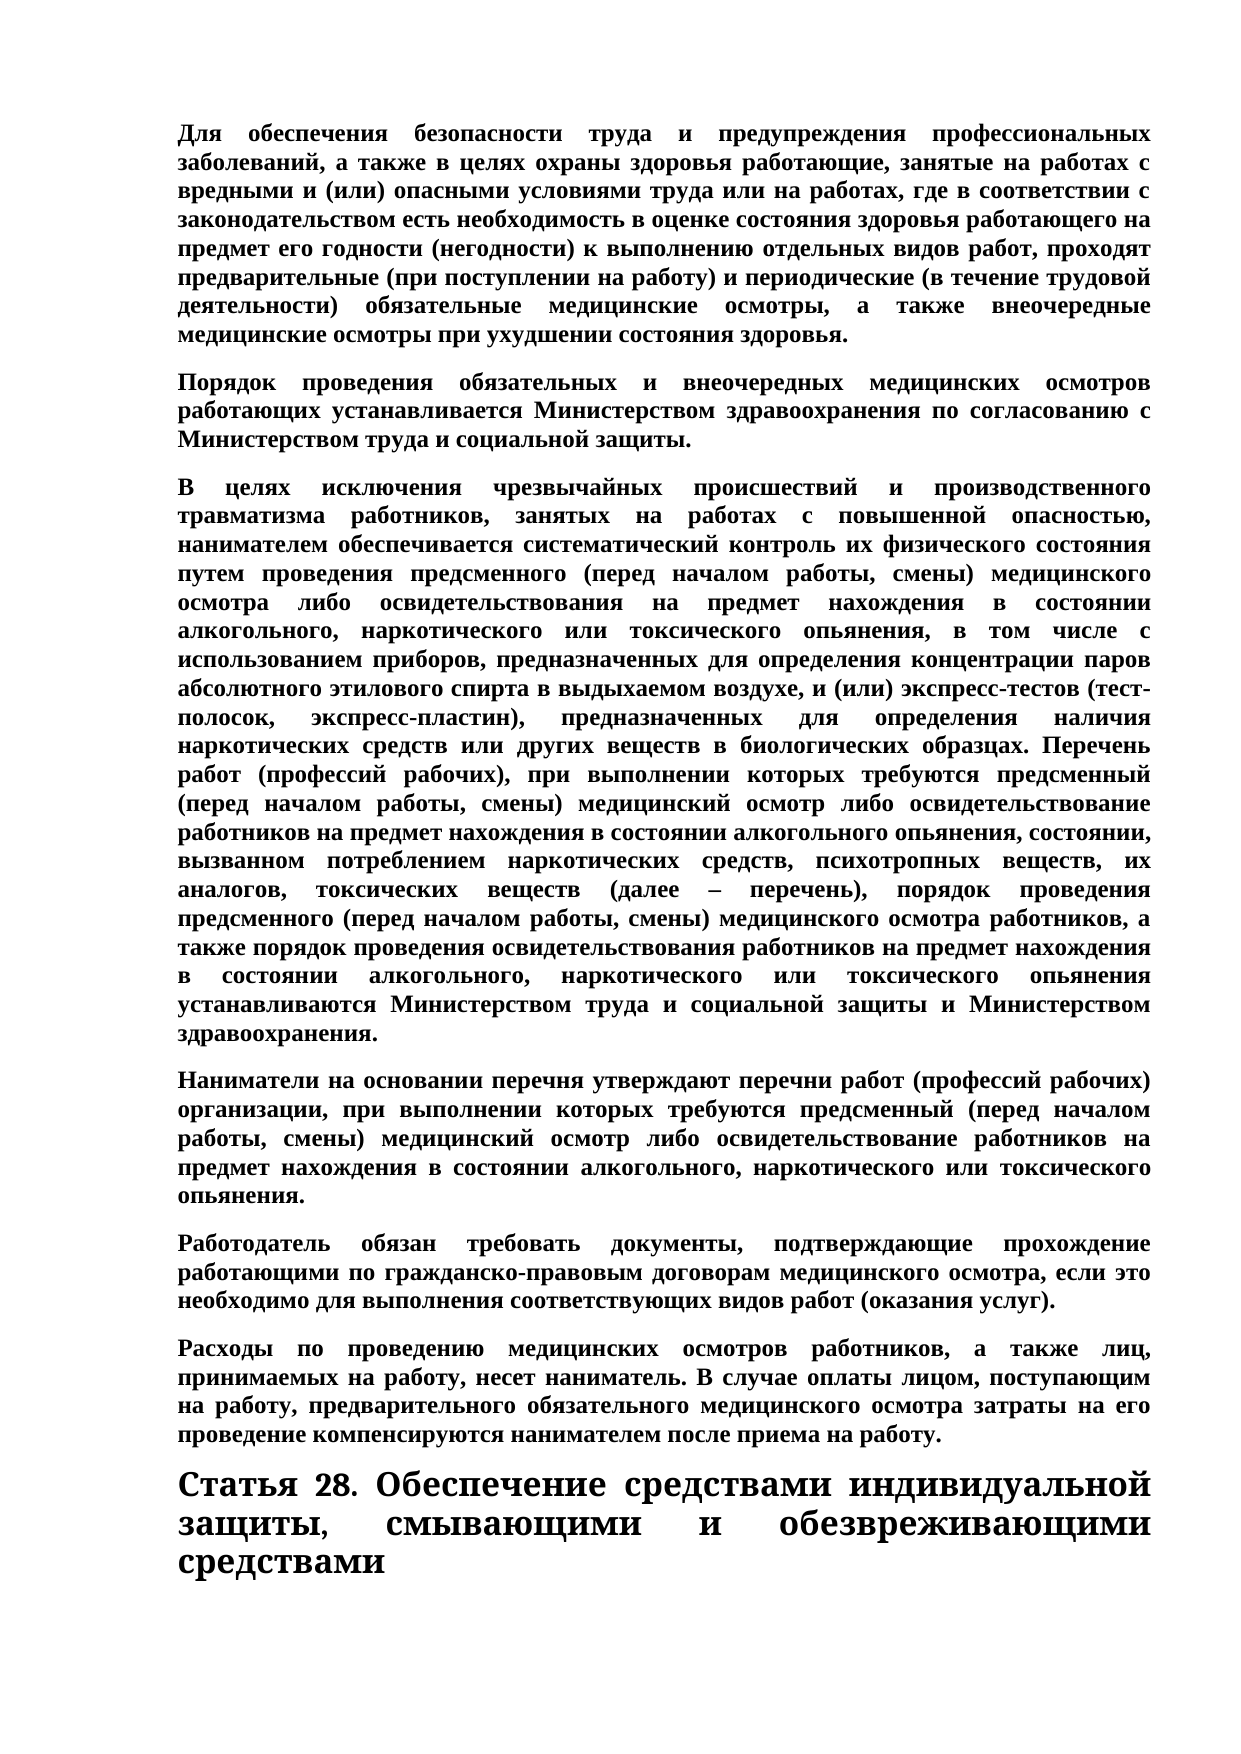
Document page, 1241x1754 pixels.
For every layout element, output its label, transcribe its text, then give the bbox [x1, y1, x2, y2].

text В целях исключения чрезвычайных происшествий и производственного травматизма работников, занятых на работах с повышенной опасностью, нанимателем обеспечивается систематический контроль их физического состояния путем проведения предсменного (перед началом работы, смены) медицинского осмотра либо освидетельствования на предмет нахождения в состоянии алкогольного, наркотического или токсического опьянения, в том числе с использованием приборов, предназначенных для определения концентрации паров абсолютного этилового спирта в выдыхаемом воздухе, и (или) экспресс-тестов (тест-полосок, экспресс-пластин), предназначенных для определения наличия наркотических средств или других веществ в биологических образцах. Перечень работ (профессий рабочих), при выполнении которых требуются предсменный (перед началом работы, смены) медицинский осмотр либо освидетельствование работников на предмет нахождения в состоянии алкогольного опьянения, состоянии, вызванном потреблением наркотических средств, психотропных веществ, их аналогов, токсических веществ (далее – перечень), порядок проведения предсменного (перед началом работы, смены) медицинского осмотра работников, а также порядок проведения освидетельствования работников на предмет нахождения в состоянии алкогольного, наркотического или токсического опьянения устанавливаются Министерством труда и социальной защиты и Министерством здравоохранения. [177, 472, 1152, 1047]
text Статья 28. Обеспечение средствами индивидуальной защиты, смывающими и обезвреживающими средствами [177, 1467, 1152, 1582]
text Расходы по проведению медицинских осмотров работников, а также лиц, принимаемых на работу, несет наниматель. В случае оплаты лицом, поступающим на работу, предварительного обязательного медицинского осмотра затраты на его проведение компенсируются нанимателем после приема на работу. [177, 1333, 1152, 1448]
text Для обеспечения безопасности труда и предупреждения профессиональных заболеваний, а также в целях охраны здоровья работающие, занятые на работах с вредными и (или) опасными условиями труда или на работах, где в соответствии с законодательством есть необходимость в оценке состояния здоровья работающего на предмет его годности (негодности) к выполнению отдельных видов работ, проходят предварительные (при поступлении на работу) и периодические (в течение трудовой деятельности) обязательные медицинские осмотры, а также внеочередные медицинские осмотры при ухудшении состояния здоровья. [177, 118, 1152, 348]
text Наниматели на основании перечня утверждают перечни работ (профессий рабочих) организации, при выполнении которых требуются предсменный (перед началом работы, смены) медицинский осмотр либо освидетельствование работников на предмет нахождения в состоянии алкогольного, наркотического или токсического опьянения. [177, 1066, 1152, 1209]
text Работодатель обязан требовать документы, подтверждающие прохождение работающими по гражданско-правовым договорам медицинского осмотра, если это необходимо для выполнения соответствующих видов работ (оказания услуг). [177, 1228, 1152, 1314]
text Порядок проведения обязательных и внеочередных медицинских осмотров работающих устанавливается Министерством здравоохранения по согласованию с Министерством труда и социальной защиты. [177, 367, 1152, 453]
